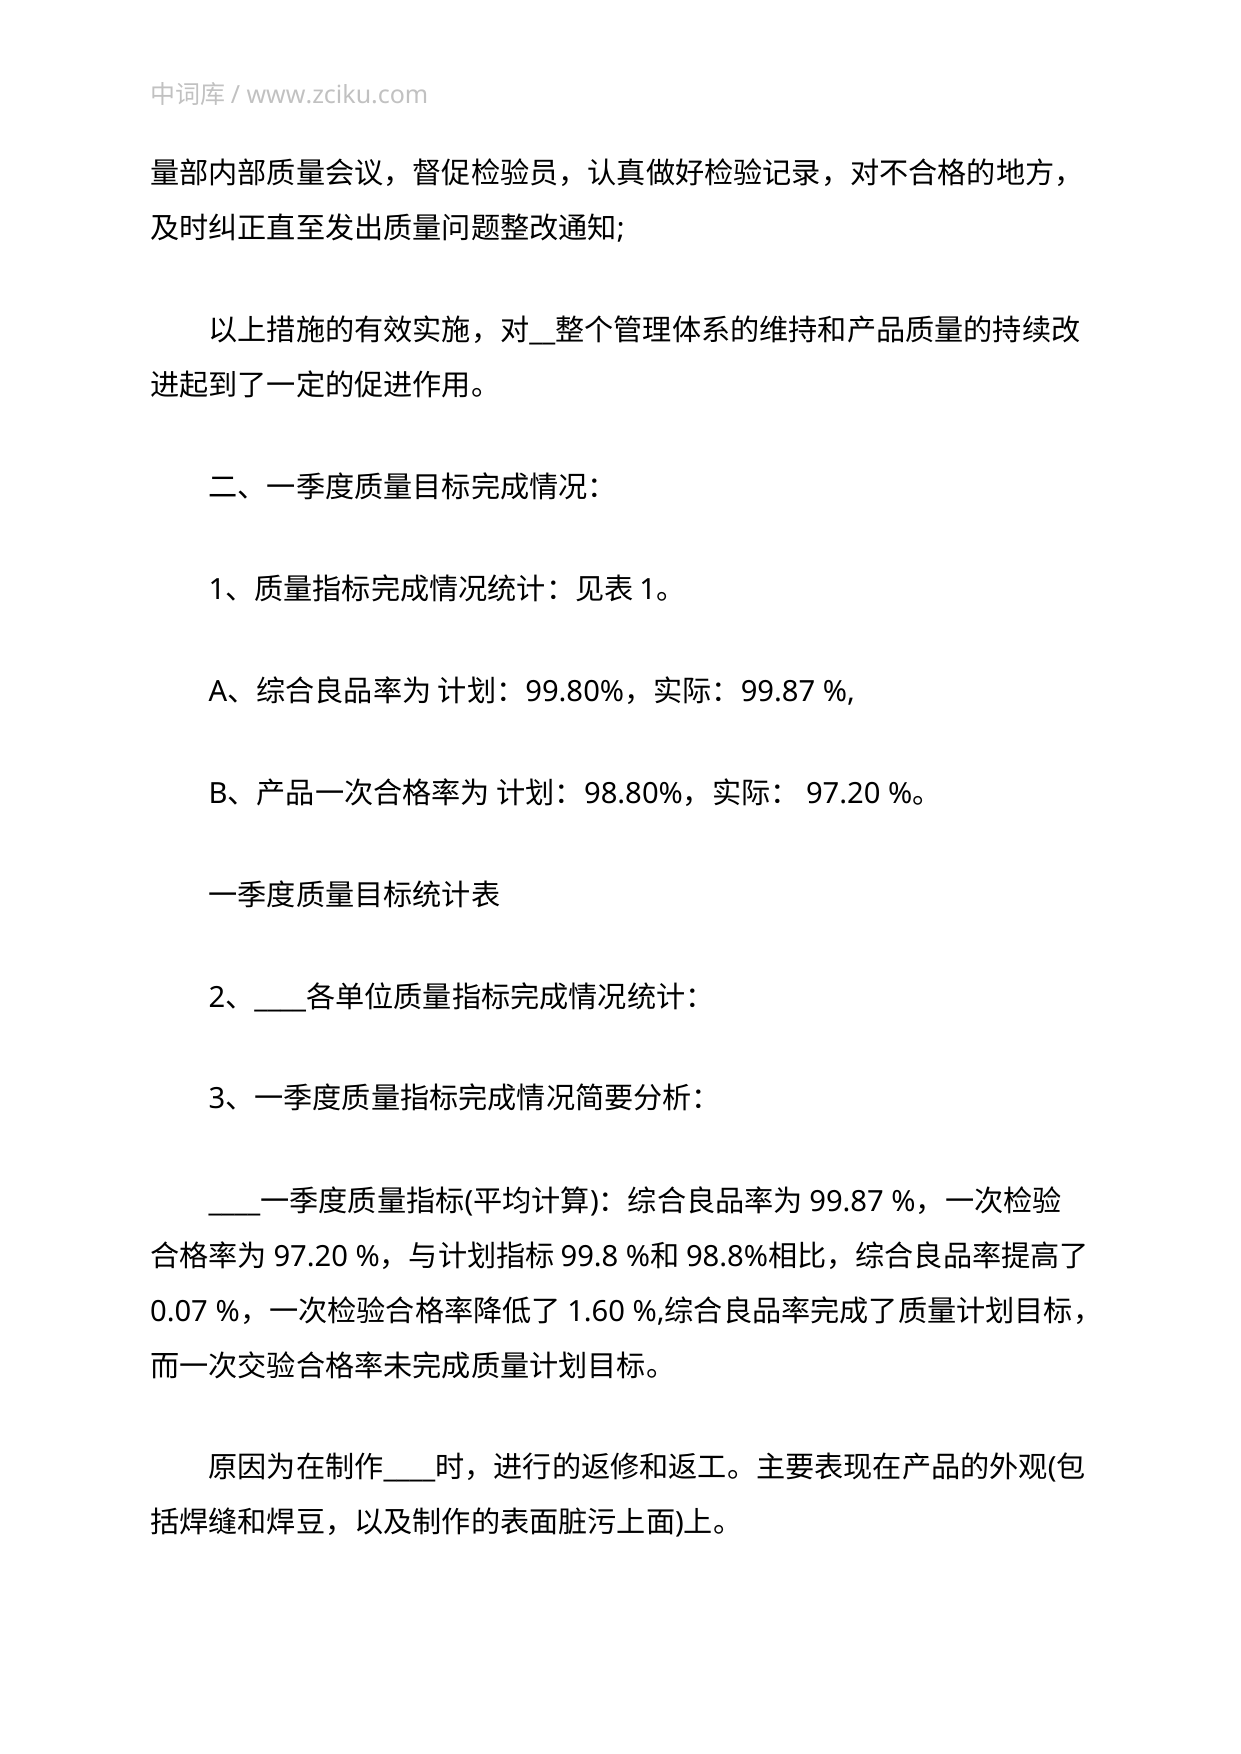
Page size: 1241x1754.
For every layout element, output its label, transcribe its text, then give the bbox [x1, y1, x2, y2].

text 2、____各单位质量指标完成情况统计： [150, 973, 1090, 1016]
text 原因为在制作____时，进行的返修和返工。主要表现在产品的外观(包括焊缝和焊豆，以及制作的表面脏污上面)上。 [150, 1444, 1090, 1541]
text A、综合良品率为 计划：99.80%，实际：99.87 %, [150, 667, 1090, 710]
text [150, 150, 1090, 247]
text B、产品一次合格率为 计划：98.80%，实际： 97.20 %。 [150, 769, 1090, 812]
text 二、一季度质量目标完成情况： [150, 464, 1090, 506]
text 3、一季度质量指标完成情况简要分析： [150, 1075, 1090, 1117]
text ____一季度质量指标(平均计算)：综合良品率为 99.87 %，一次检验合格率为 97.20 %，与计划指标99.8 %和 98.8%相比，综合良品率提高了 0.07 %，一次检验合格率降低了 1.60 %,综合良品率完成了质量计划目标，而一次交验合格率未完成质量计划目标。 [150, 1177, 1090, 1384]
text 1、质量指标完成情况统计：见表1。 [150, 565, 1090, 608]
text 以上措施的有效实施，对__整个管理体系的维持和产品质量的持续改进起到了一定的促进作用。 [150, 307, 1090, 404]
text 一季度质量目标统计表 [150, 871, 1090, 914]
